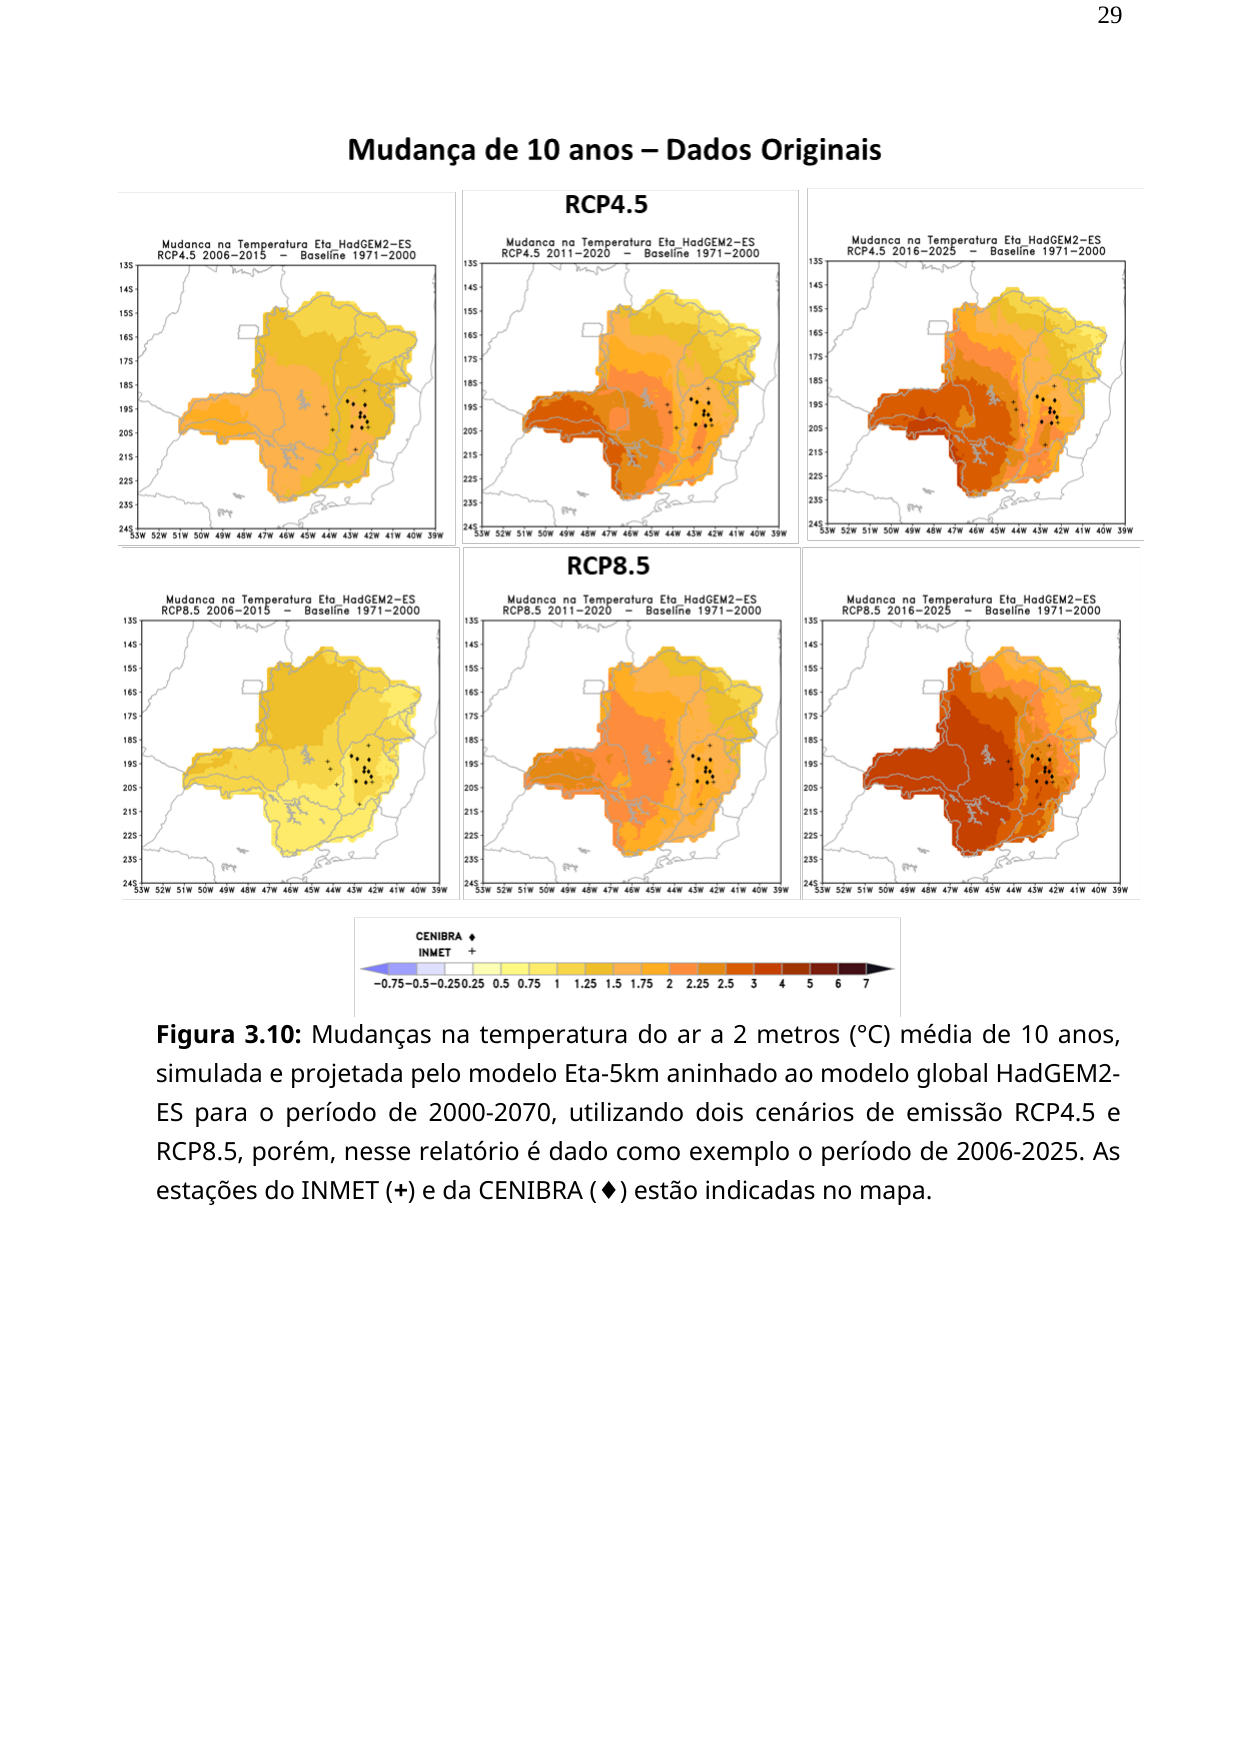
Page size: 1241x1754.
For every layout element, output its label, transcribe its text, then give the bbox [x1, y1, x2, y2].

picture [118, 118, 1145, 1017]
list Figura 3.10: Mudanças na temperatura do ar a 2 metros (°C) média de 10 anos, simulada e projetada pelo modelo Eta-5km aninhado ao modelo global HadGEM2-ES para o período de 2000-2070, utilizando dois cenários de emissão RCP4.5 e RCP8.5, porém, nesse relatório é dado como exemplo o período de 2006-2025. As estações do INMET (+) e da CENIBRA (♦) estão indicadas no mapa. [156, 1017, 1122, 1207]
